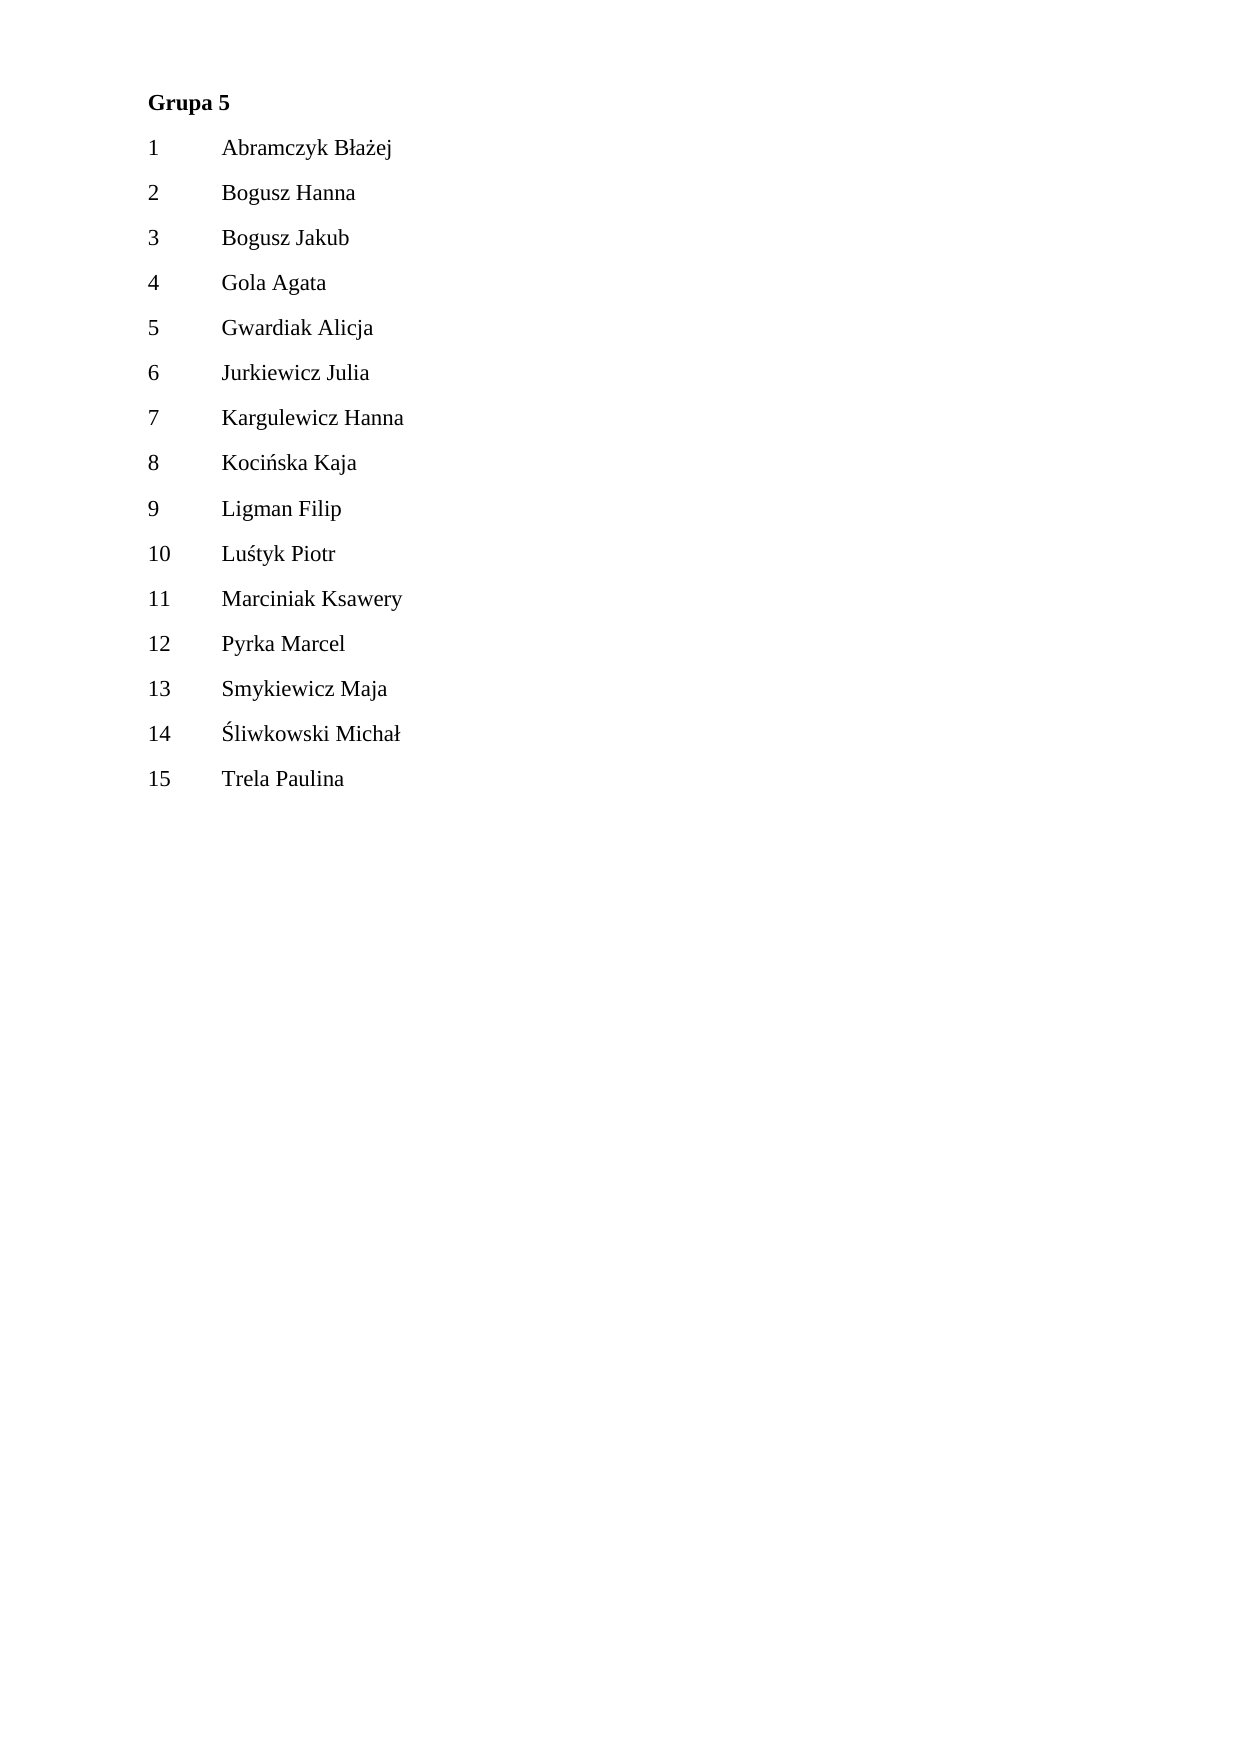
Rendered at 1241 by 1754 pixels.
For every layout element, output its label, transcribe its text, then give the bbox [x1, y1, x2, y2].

text 15 Trela Paulina [148, 765, 1093, 792]
text 7 Kargulewicz Hanna [148, 404, 1093, 431]
text Grupa 5 [148, 89, 1093, 115]
text 12 Pyrka Marcel [148, 630, 1093, 656]
text 9 Ligman Filip [148, 494, 1093, 521]
text 5 Gwardiak Alicja [148, 314, 1093, 341]
text 10 Luśtyk Piotr [148, 540, 1093, 566]
text 3 Bogusz Jakub [148, 224, 1093, 250]
text 6 Jurkiewicz Julia [148, 359, 1093, 386]
text 8 Kocińska Kaja [148, 449, 1093, 476]
text 14 Śliwkowski Michał [148, 720, 1093, 746]
text 13 Smykiewicz Maja [148, 675, 1093, 701]
text 4 Gola Agata [148, 269, 1093, 295]
text 11 Marciniak Ksawery [148, 585, 1093, 611]
text 2 Bogusz Hanna [148, 179, 1093, 205]
text 1 Abramczyk Błażej [148, 134, 1093, 160]
